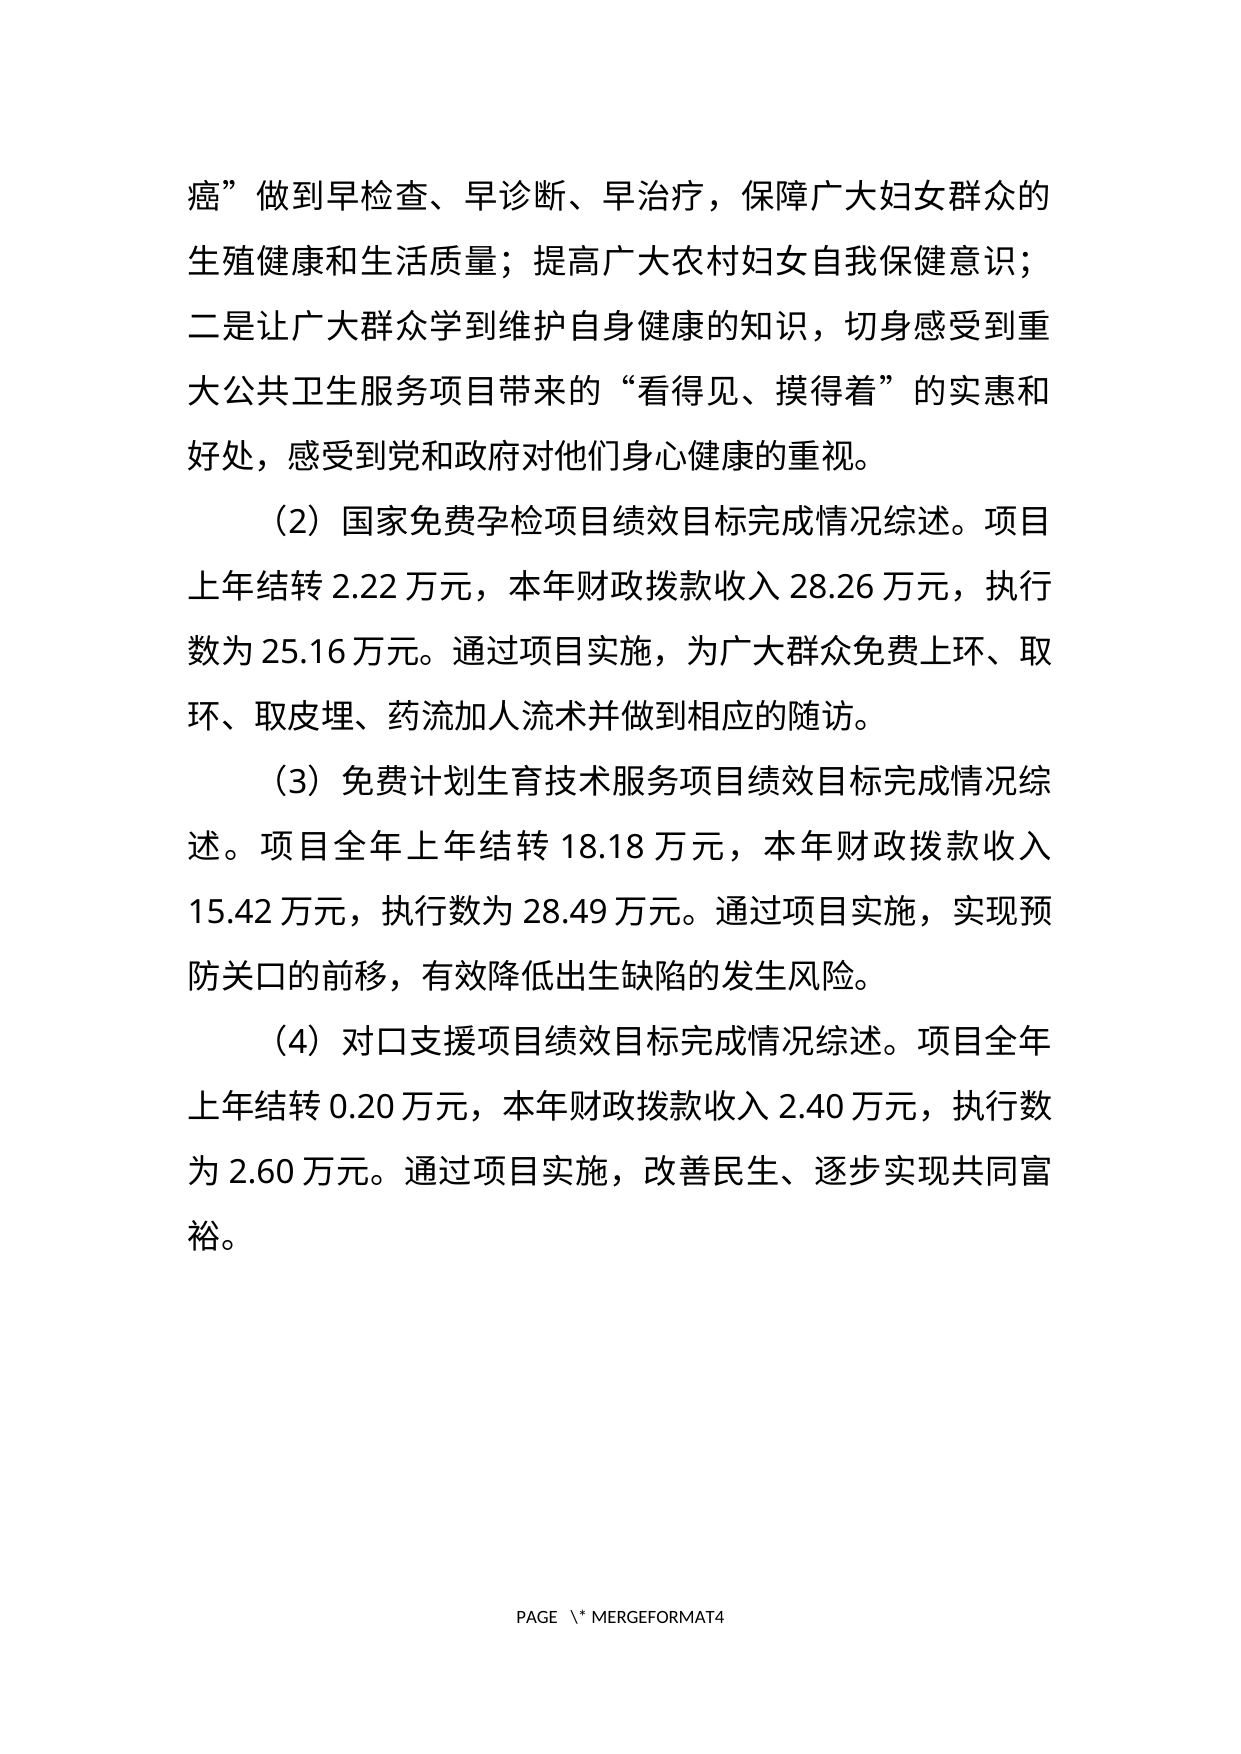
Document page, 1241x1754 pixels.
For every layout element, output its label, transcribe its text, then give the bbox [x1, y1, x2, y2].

text （4）对口支援项目绩效目标完成情况综述。项目全年上年结转0.20万元，本年财政拨款收入2.40万元，执行数为2.60万元。通过项目实施，改善民生、逐步实现共同富裕。 [187, 1007, 1053, 1267]
text （2）国家免费孕检项目绩效目标完成情况综述。项目上年结转2.22万元，本年财政拨款收入28.26万元，执行数为25.16万元。通过项目实施，为广大群众免费上环、取环、取皮埋、药流加人流术并做到相应的随访。 [187, 487, 1053, 747]
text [187, 162, 1053, 487]
text （3）免费计划生育技术服务项目绩效目标完成情况综述。项目全年上年结转18.18万元，本年财政拨款收入15.42万元，执行数为28.49万元。通过项目实施，实现预防关口的前移，有效降低出生缺陷的发生风险。 [187, 747, 1053, 1007]
